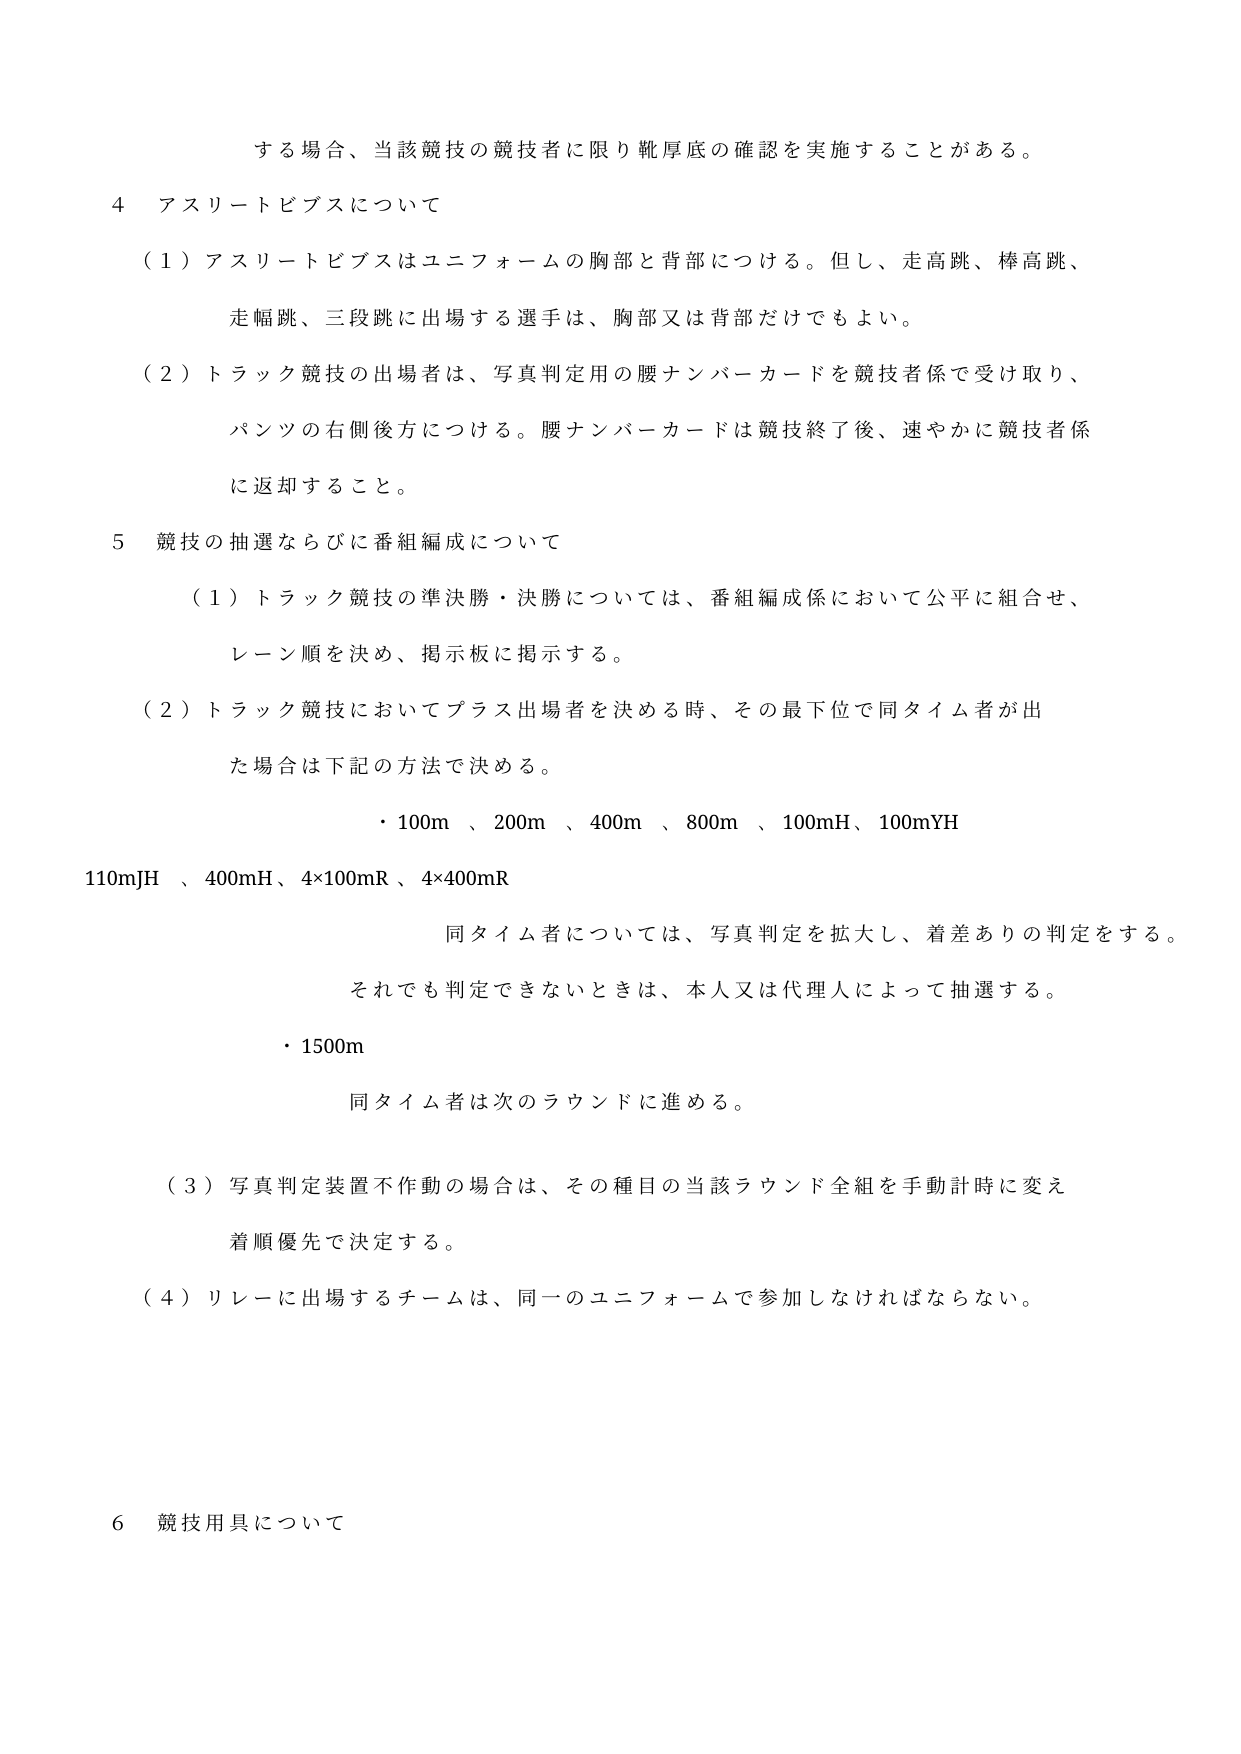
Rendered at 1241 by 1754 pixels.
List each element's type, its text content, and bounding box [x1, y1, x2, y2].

text する場合、当該競技の競技者に限り靴厚底の確認を実施することがある。 [158, 120, 1167, 176]
text レーン順を決め、掲示板に掲示する。 [84, 625, 1167, 681]
text （４）リレーに出場するチームは、同一のユニフォームで参加しなければならない。 [84, 1269, 1167, 1325]
text （１）トラック競技の準決勝・決勝については、番組編成係において公平に組合せ、 [84, 569, 1167, 625]
text 着順優先で決定する。 [84, 1213, 1167, 1269]
text （２）トラック競技においてプラス出場者を決める時、その最下位で同タイム者が出 [84, 681, 1167, 737]
text ・100m､200m､400m､800m､100mH､100mYH 110mJH､400mH、4×100mR、4×400mR [84, 793, 1167, 905]
text 同タイム者については、写真判定を拡大し、着差ありの判定をする。 [84, 905, 1167, 961]
text （２）トラック競技の出場者は、写真判定用の腰ナンバーカードを競技者係で受け取り、 [84, 344, 1167, 401]
text 同タイム者は次のラウンドに進める。 [84, 1073, 1167, 1129]
text ６ 競技用具について [84, 1493, 1167, 1549]
text （１）アスリートビブスはユニフォームの胸部と背部につける。但し、走高跳、棒高跳、 [84, 232, 1167, 288]
text パンツの右側後方につける。腰ナンバーカードは競技終了後、速やかに競技者係 [84, 401, 1167, 457]
text ・1500m [84, 1017, 1167, 1073]
text た場合は下記の方法で決める。 [84, 737, 1167, 793]
text ４ アスリートビブスについて [84, 176, 1167, 232]
text に返却すること。 [84, 457, 1167, 513]
text それでも判定できないときは、本人又は代理人によって抽選する。 [84, 961, 1167, 1017]
text 走幅跳、三段跳に出場する選手は、胸部又は背部だけでもよい。 [84, 288, 1167, 344]
text （３）写真判定装置不作動の場合は、その種目の当該ラウンド全組を手動計時に変え [84, 1157, 1167, 1213]
text ５ 競技の抽選ならびに番組編成について [84, 513, 1167, 569]
